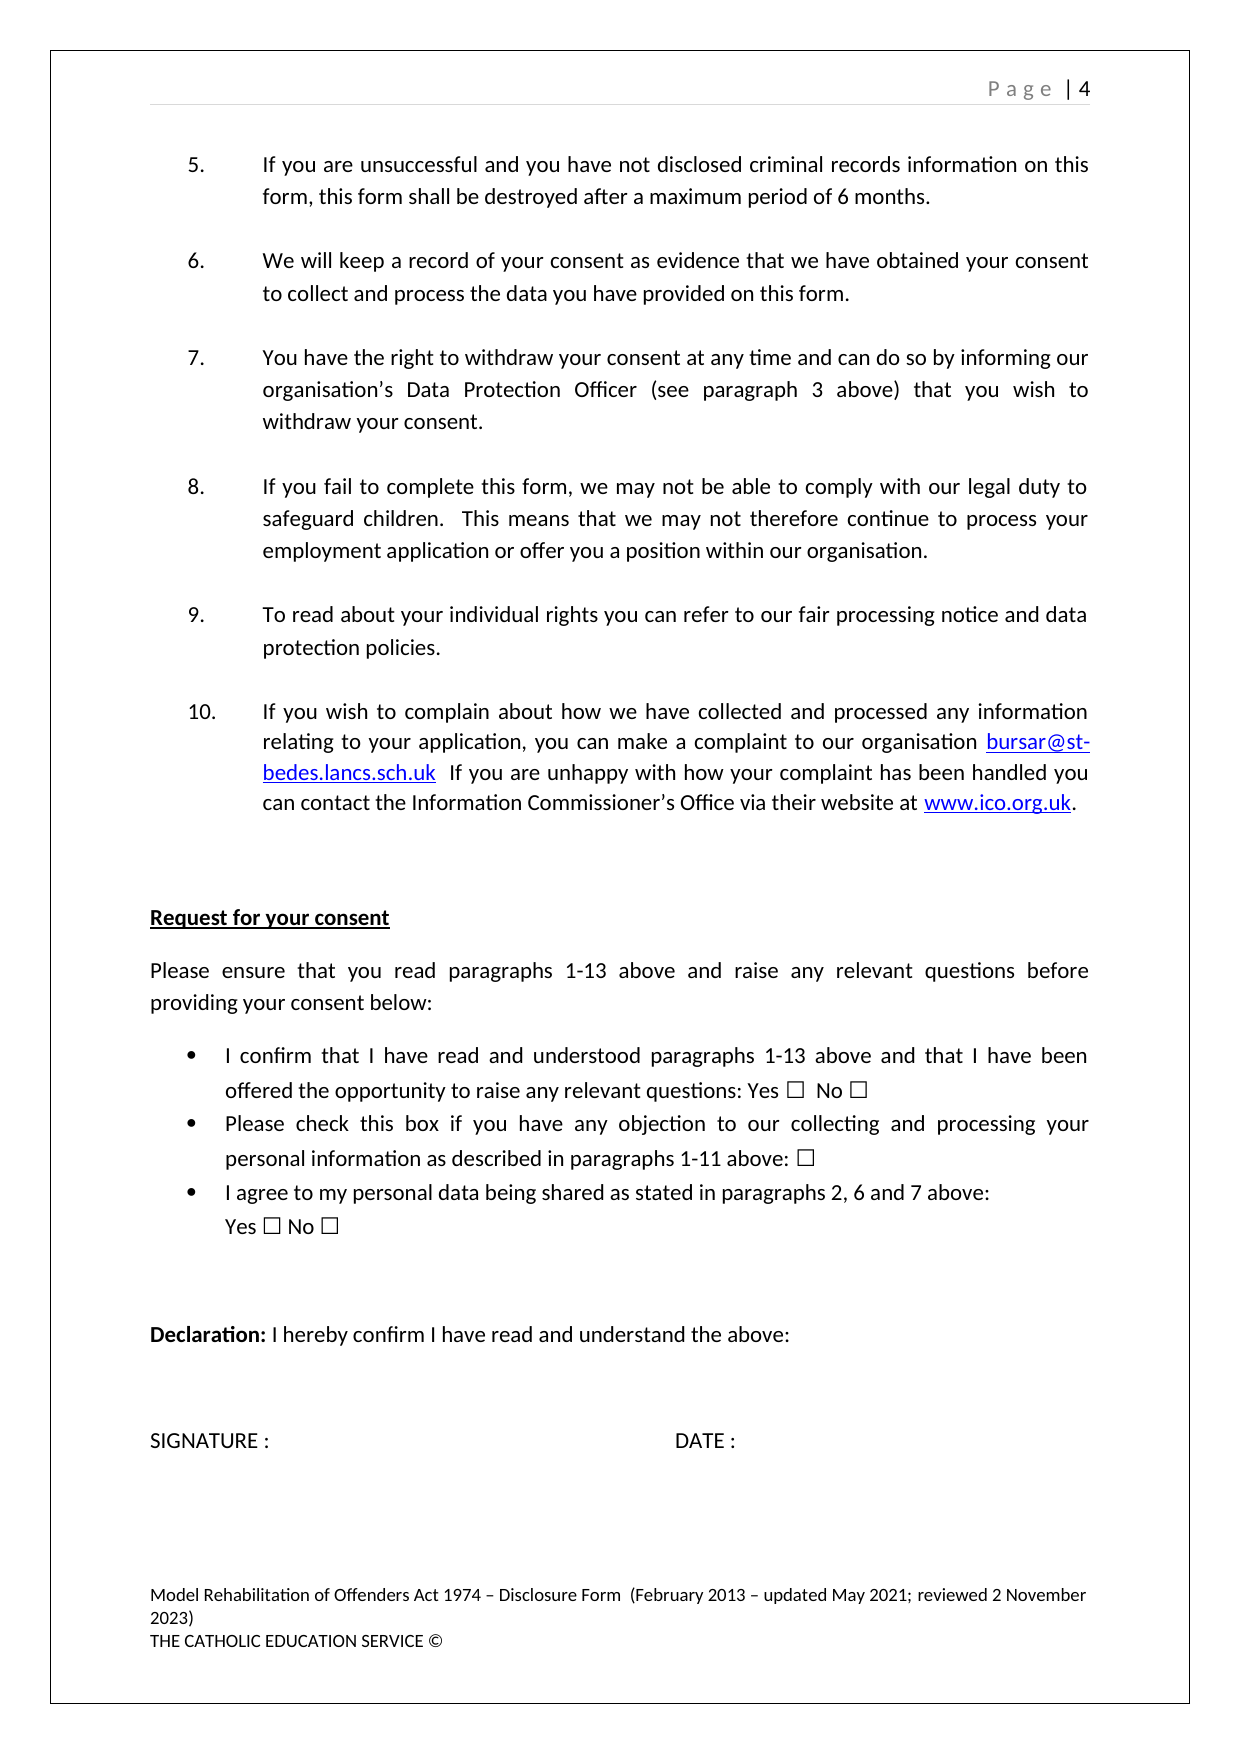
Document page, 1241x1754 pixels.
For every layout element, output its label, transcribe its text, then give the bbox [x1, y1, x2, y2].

list If you are unsuccessful and you have not disclosed criminal records information on this form, this form shall be destroyed after a maximum period of 6 months. [187, 150, 1090, 210]
text SIGNATURE : DATE : [150, 1426, 1090, 1454]
list If you wish to complain about how we have collected and processed any information relating to your application, you can make a complaint to our organisation bursar@st-bedes.lancs.sch.uk If you are unhappy with how your complaint has been handled you can contact the Information Commissioner’s Office via their website at www.ico.org.uk. [187, 697, 1090, 816]
list We will keep a record of your consent as evidence that we have obtained your consent to collect and process the data you have provided on this form. [187, 247, 1090, 307]
list If you fail to complete this form, we may not be able to comply with our legal duty to safeguard children. This means that we may not therefore continue to process your employment application or offer you a position within our organisation. [187, 472, 1090, 564]
list I agree to my personal data being shared as stated in paragraphs 2, 6 and 7 above: [187, 1178, 1090, 1206]
text Request for your consent [150, 903, 1090, 931]
list Please check this box if you have any objection to our collecting and processing your personal information as described in paragraphs 1-11 above: [187, 1109, 1090, 1173]
text Please ensure that you read paragraphs 1-13 above and raise any relevant questions before providing your consent below: [150, 956, 1090, 1016]
list Yes No [225, 1210, 1090, 1241]
list You have the right to withdraw your consent at any time and can do so by informing our organisation’s Data Protection Officer (see paragraph 3 above) that you wish to withdraw your consent. [187, 343, 1090, 436]
list I confirm that I have read and understood paragraphs 1-13 above and that I have been offered the opportunity to raise any relevant questions: Yes No [187, 1041, 1090, 1105]
list To read about your individual rights you can refer to our fair processing notice and data protection policies. [187, 601, 1090, 661]
text Declaration: I hereby confirm I have read and understand the above: [150, 1320, 1090, 1348]
